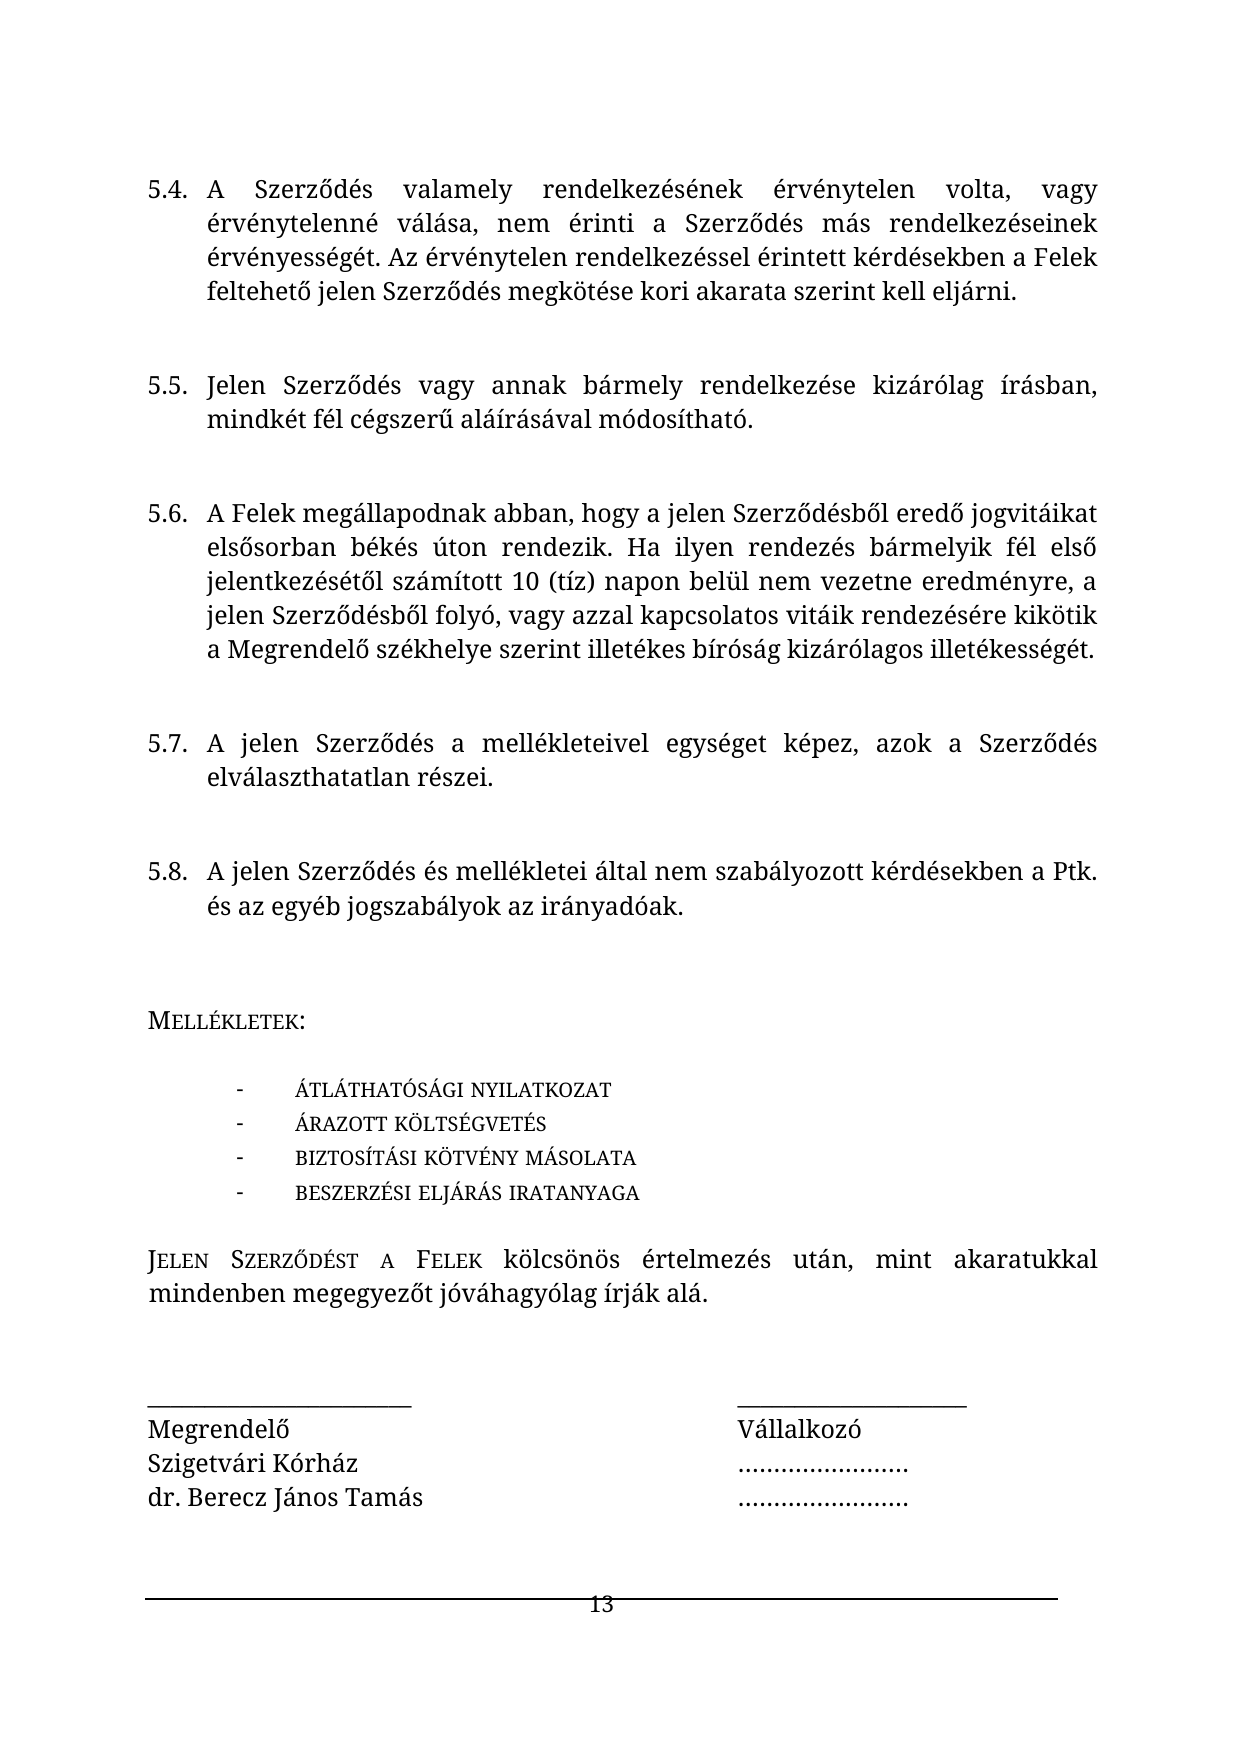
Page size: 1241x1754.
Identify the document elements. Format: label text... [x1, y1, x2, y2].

list A jelen Szerződés és mellékletei által nem szabályozott kérdésekben a Ptk. és az egyéb jogszabályok az irányadóak. [147, 854, 1098, 922]
text _______________________ ____________________ [147, 1377, 1098, 1412]
text dr. Berecz János Tamás …………………… [147, 1480, 1098, 1514]
list beszerzési eljárás iratanyaga [236, 1173, 1098, 1207]
text Jelen Szerződést a Felek kölcsönös értelmezés után, mint akaratukkal mindenben megegyezőt jóváhagyólag írják alá. [147, 1241, 1098, 1309]
list árazott költségvetés [236, 1105, 1098, 1139]
list Jelen Szerződés vagy annak bármely rendelkezése kizárólag írásban, mindkét fél cégszerű aláírásával módosítható. [147, 367, 1098, 436]
list A Felek megállapodnak abban, hogy a jelen Szerződésből eredő jogvitáikat elsősorban békés úton rendezik. Ha ilyen rendezés bármelyik fél első jelentkezésétől számított 10 (tíz) napon belül nem vezetne eredményre, a jelen Szerződésből folyó, vagy azzal kapcsolatos vitáik rendezésére kikötik a Megrendelő székhelye szerint illetékes bíróság kizárólagos illetékességét. [147, 496, 1098, 666]
text Szigetvári Kórház …………………… [147, 1446, 1098, 1480]
list A jelen Szerződés a mellékleteivel egységet képez, azok a Szerződés elválaszthatatlan részei. [147, 726, 1098, 794]
text Megrendelő Vállalkozó [147, 1412, 1098, 1446]
list biztosítási kötvény másolata [236, 1139, 1098, 1173]
list átláthatósági nyilatkozat [236, 1071, 1098, 1105]
text Mellékletek: [147, 1003, 1098, 1037]
list A Szerződés valamely rendelkezésének érvénytelen volta, vagy érvénytelenné válása, nem érinti a Szerződés más rendelkezéseinek érvényességét. Az érvénytelen rendelkezéssel érintett kérdésekben a Felek feltehető jelen Szerződés megkötése kori akarata szerint kell eljárni. [147, 171, 1098, 307]
